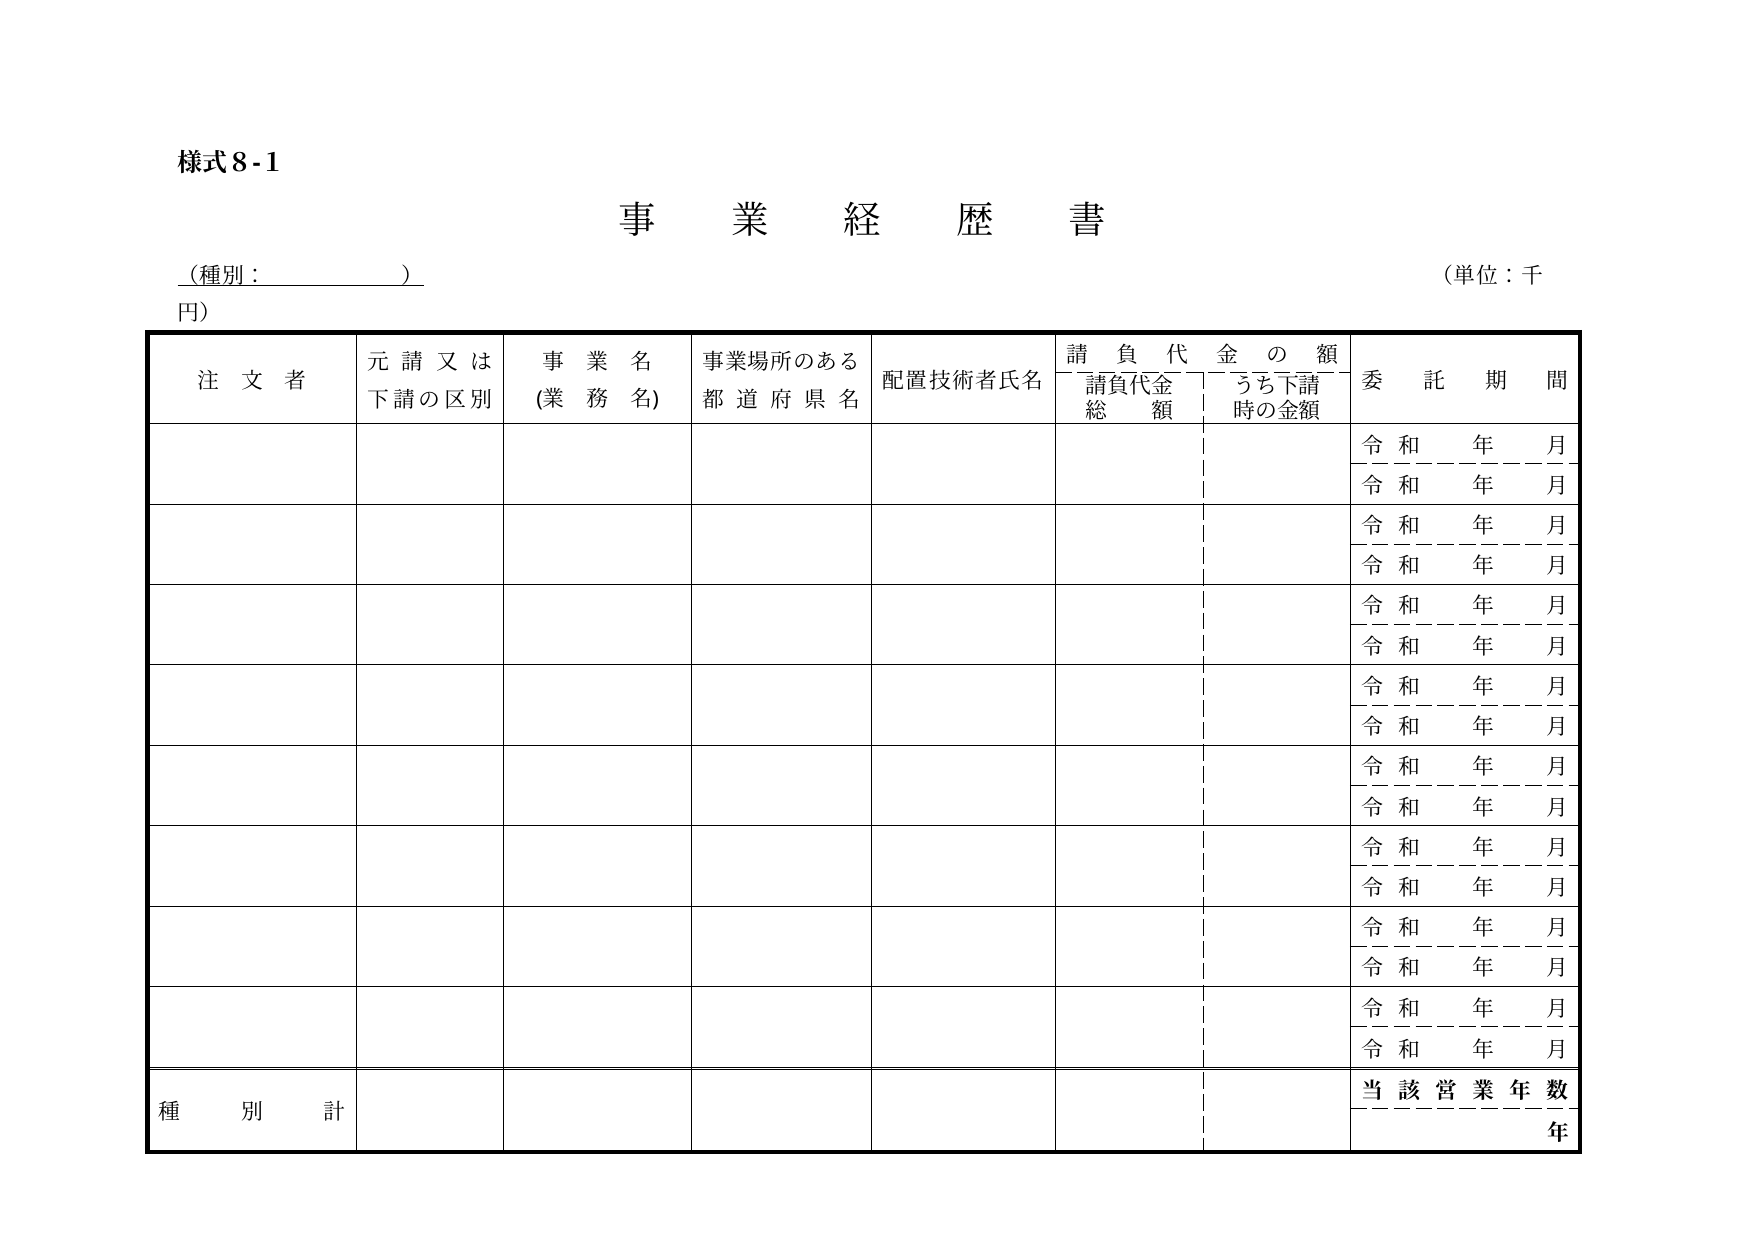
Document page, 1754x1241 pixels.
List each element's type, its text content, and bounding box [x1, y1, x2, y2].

table_cell 令和 年 月 [1351, 785, 1578, 825]
table_cell [504, 746, 691, 825]
table_cell [357, 987, 503, 1067]
table_cell 令和 年 月 [1351, 705, 1578, 745]
table_cell 令和 年 月 [1351, 624, 1578, 664]
table_cell 令和 年 月 [1351, 907, 1578, 946]
table_cell [1056, 987, 1203, 1067]
table_cell [1203, 907, 1350, 986]
table_header 請 負 代 金 の 額 [1056, 335, 1350, 372]
table_cell [1056, 505, 1203, 584]
table_cell [692, 987, 871, 1067]
table_cell [1203, 424, 1350, 503]
table_cell 令和 年 月 [1351, 987, 1578, 1026]
table_cell [692, 424, 871, 503]
table_cell [692, 505, 871, 584]
table_header 注 文 者 [150, 335, 356, 423]
table_cell [150, 987, 356, 1067]
table_cell [504, 505, 691, 584]
table_cell [150, 505, 356, 584]
table_cell 請負代金 総 額 [1056, 372, 1203, 423]
table_cell [692, 585, 871, 664]
table_cell 令和 年 月 [1351, 544, 1578, 584]
table_cell [872, 505, 1055, 584]
table_cell [1203, 987, 1350, 1067]
table_cell [1056, 826, 1203, 906]
table_cell [357, 1070, 503, 1149]
table_cell [872, 1070, 1055, 1149]
table_cell [504, 665, 691, 745]
table_cell [150, 665, 356, 745]
table_cell [692, 826, 871, 906]
table_cell [357, 585, 503, 664]
table_header 元請又は 下請の区別 [357, 335, 503, 423]
table_cell [872, 665, 1055, 745]
table_header 委 託 期 間 [1351, 335, 1578, 423]
table_cell [692, 665, 871, 745]
table_cell うち下請 時の金額 [1203, 372, 1350, 423]
text 事 業 経 歴 書 [177, 180, 1547, 255]
table_cell [1056, 746, 1203, 825]
table_cell [504, 826, 691, 906]
table_cell 令和 年 月 [1351, 746, 1578, 785]
table_cell 令和 年 月 [1351, 665, 1578, 704]
table_cell 年 [1351, 1108, 1578, 1149]
table_cell [1203, 505, 1350, 584]
table_cell [150, 826, 356, 906]
table_cell [872, 826, 1055, 906]
text 様式８-１ [177, 142, 1547, 180]
table_cell [872, 907, 1055, 986]
table_cell 令和 年 月 [1351, 505, 1578, 544]
table_cell [1056, 907, 1203, 986]
table_cell [357, 746, 503, 825]
table_cell [1203, 746, 1350, 825]
table_cell [150, 746, 356, 825]
table_cell [1056, 424, 1203, 503]
table_cell 種別計 [150, 1070, 356, 1149]
table_cell [1203, 826, 1350, 906]
table_cell 令和 年 月 [1351, 424, 1578, 463]
table_cell [1056, 1070, 1203, 1149]
table_cell [504, 907, 691, 986]
table_cell [692, 746, 871, 825]
table_cell [150, 907, 356, 986]
table_cell [357, 826, 503, 906]
table_cell 令和 年 月 [1351, 946, 1578, 986]
table_cell [1056, 585, 1203, 664]
table_cell [504, 1070, 691, 1149]
table_cell [504, 424, 691, 503]
table_cell [357, 505, 503, 584]
table_cell [872, 424, 1055, 503]
table_cell [1203, 585, 1350, 664]
table_cell [1203, 665, 1350, 745]
table_cell [872, 746, 1055, 825]
table_cell 当該営業年数 [1351, 1070, 1578, 1107]
text （種別： ） （単位：千円） [177, 255, 1547, 330]
table_cell [872, 585, 1055, 664]
table_cell [692, 1070, 871, 1149]
table_cell 令和 年 月 [1351, 826, 1578, 865]
table_cell 令和 年 月 [1351, 1026, 1578, 1067]
table_cell 令和 年 月 [1351, 463, 1578, 503]
table_cell [1203, 1070, 1350, 1149]
table_cell 令和 年 月 [1351, 865, 1578, 906]
table_header 配置技術者氏名 [872, 335, 1055, 423]
table_cell [1056, 665, 1203, 745]
table_cell [357, 665, 503, 745]
table_cell [504, 987, 691, 1067]
table_cell [872, 987, 1055, 1067]
table_cell [692, 907, 871, 986]
table_header 事 業 名 (業 務 名) [504, 335, 691, 423]
table_header 事業場所のある都道府県名 [692, 335, 871, 423]
table_cell [357, 424, 503, 503]
table_cell [150, 585, 356, 664]
table_cell [357, 907, 503, 986]
table_cell [504, 585, 691, 664]
table_cell 令和 年 月 [1351, 585, 1578, 624]
table_cell [150, 424, 356, 503]
